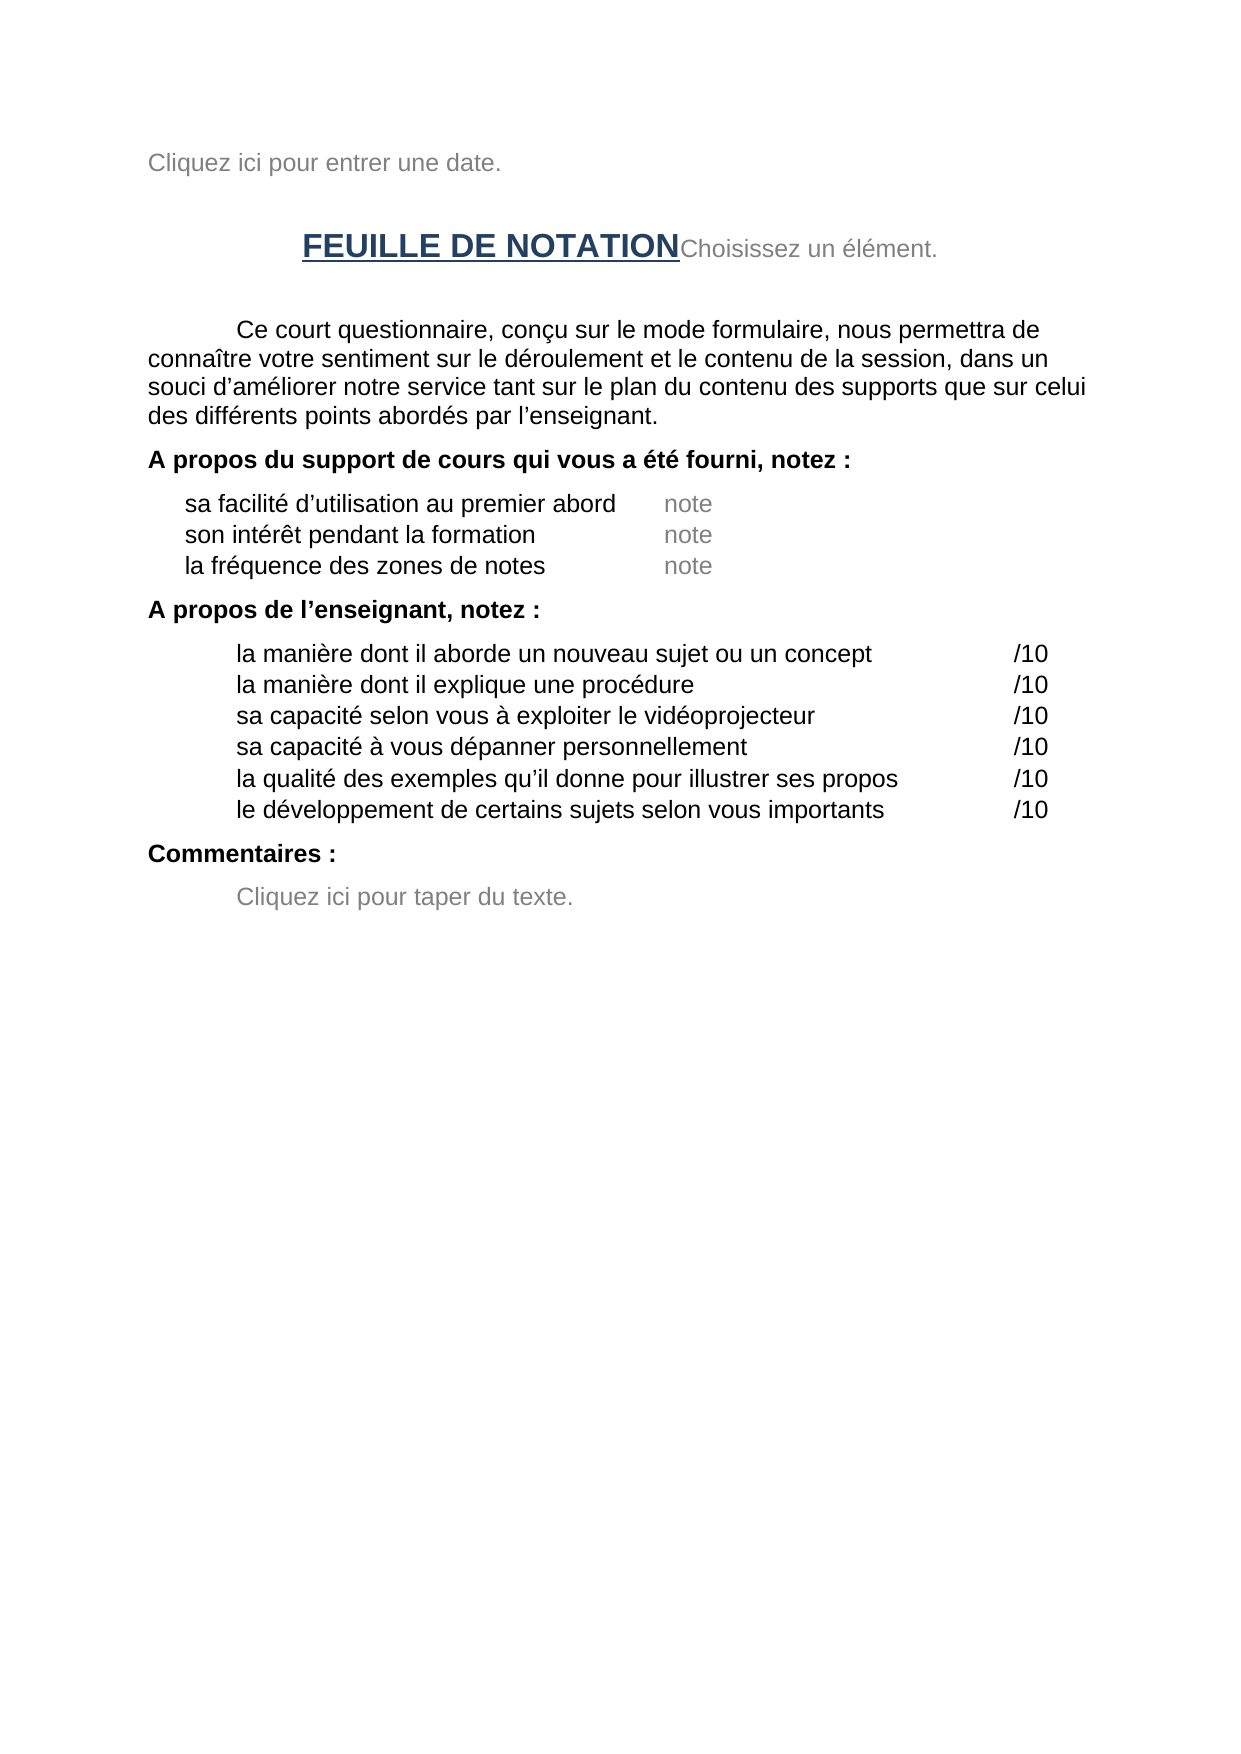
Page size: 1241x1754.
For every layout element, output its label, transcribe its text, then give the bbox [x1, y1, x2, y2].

table_header sa facilité d’utilisation au premier abord [185, 486, 1070, 517]
table_cell son intérêt pendant la formation [185, 517, 1070, 548]
text FEUILLE DE NOTATION [148, 226, 1093, 265]
text A propos du support de cours qui vous a été fourni, notez : [148, 442, 1093, 473]
text la manière dont il aborde un nouveau sujet ou un concept /10 la manière dont il explique une procédure /10 sa capacité selon vous à exploiter le vidéoprojecteur /10 sa capacité à vous dépanner personnellement /10 la qualité des exemples qu’il donne pour illustrer ses propos /10 le développement de certains sujets selon vous importants /10 [236, 636, 1093, 823]
text Ce court questionnaire, conçu sur le mode formulaire, nous permettra de connaître votre sentiment sur le déroulement et le contenu de la session, dans un souci d’améliorer notre service tant sur le plan du contenu des supports que sur celui des différents points abordés par l’enseignant. [148, 315, 1093, 430]
text A propos de l’enseignant, notez : [148, 592, 1093, 623]
text Commentaires : [148, 836, 1093, 867]
table_cell la fréquence des zones de notes [185, 549, 1070, 580]
